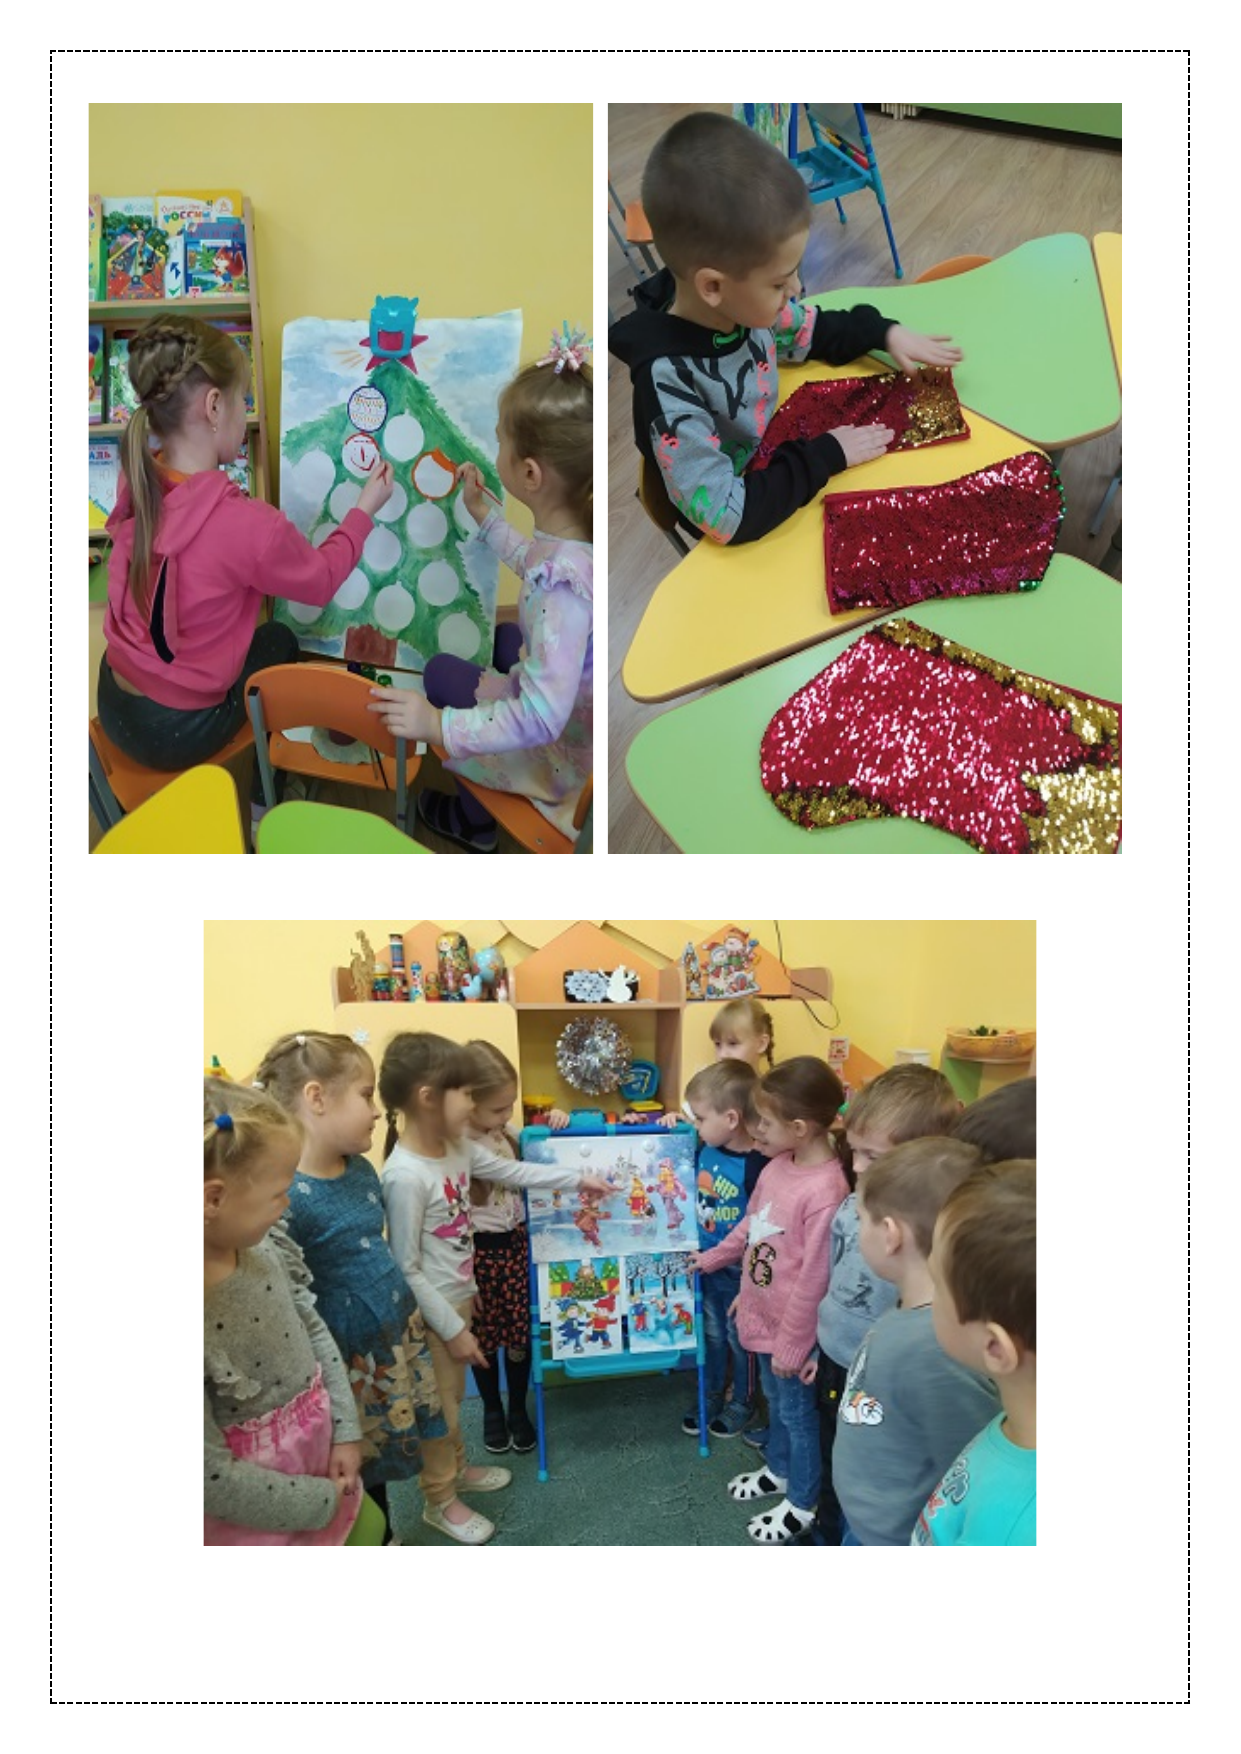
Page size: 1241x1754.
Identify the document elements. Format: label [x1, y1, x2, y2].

picture [607, 103, 1122, 854]
picture [88, 103, 594, 854]
picture [203, 920, 1037, 1546]
